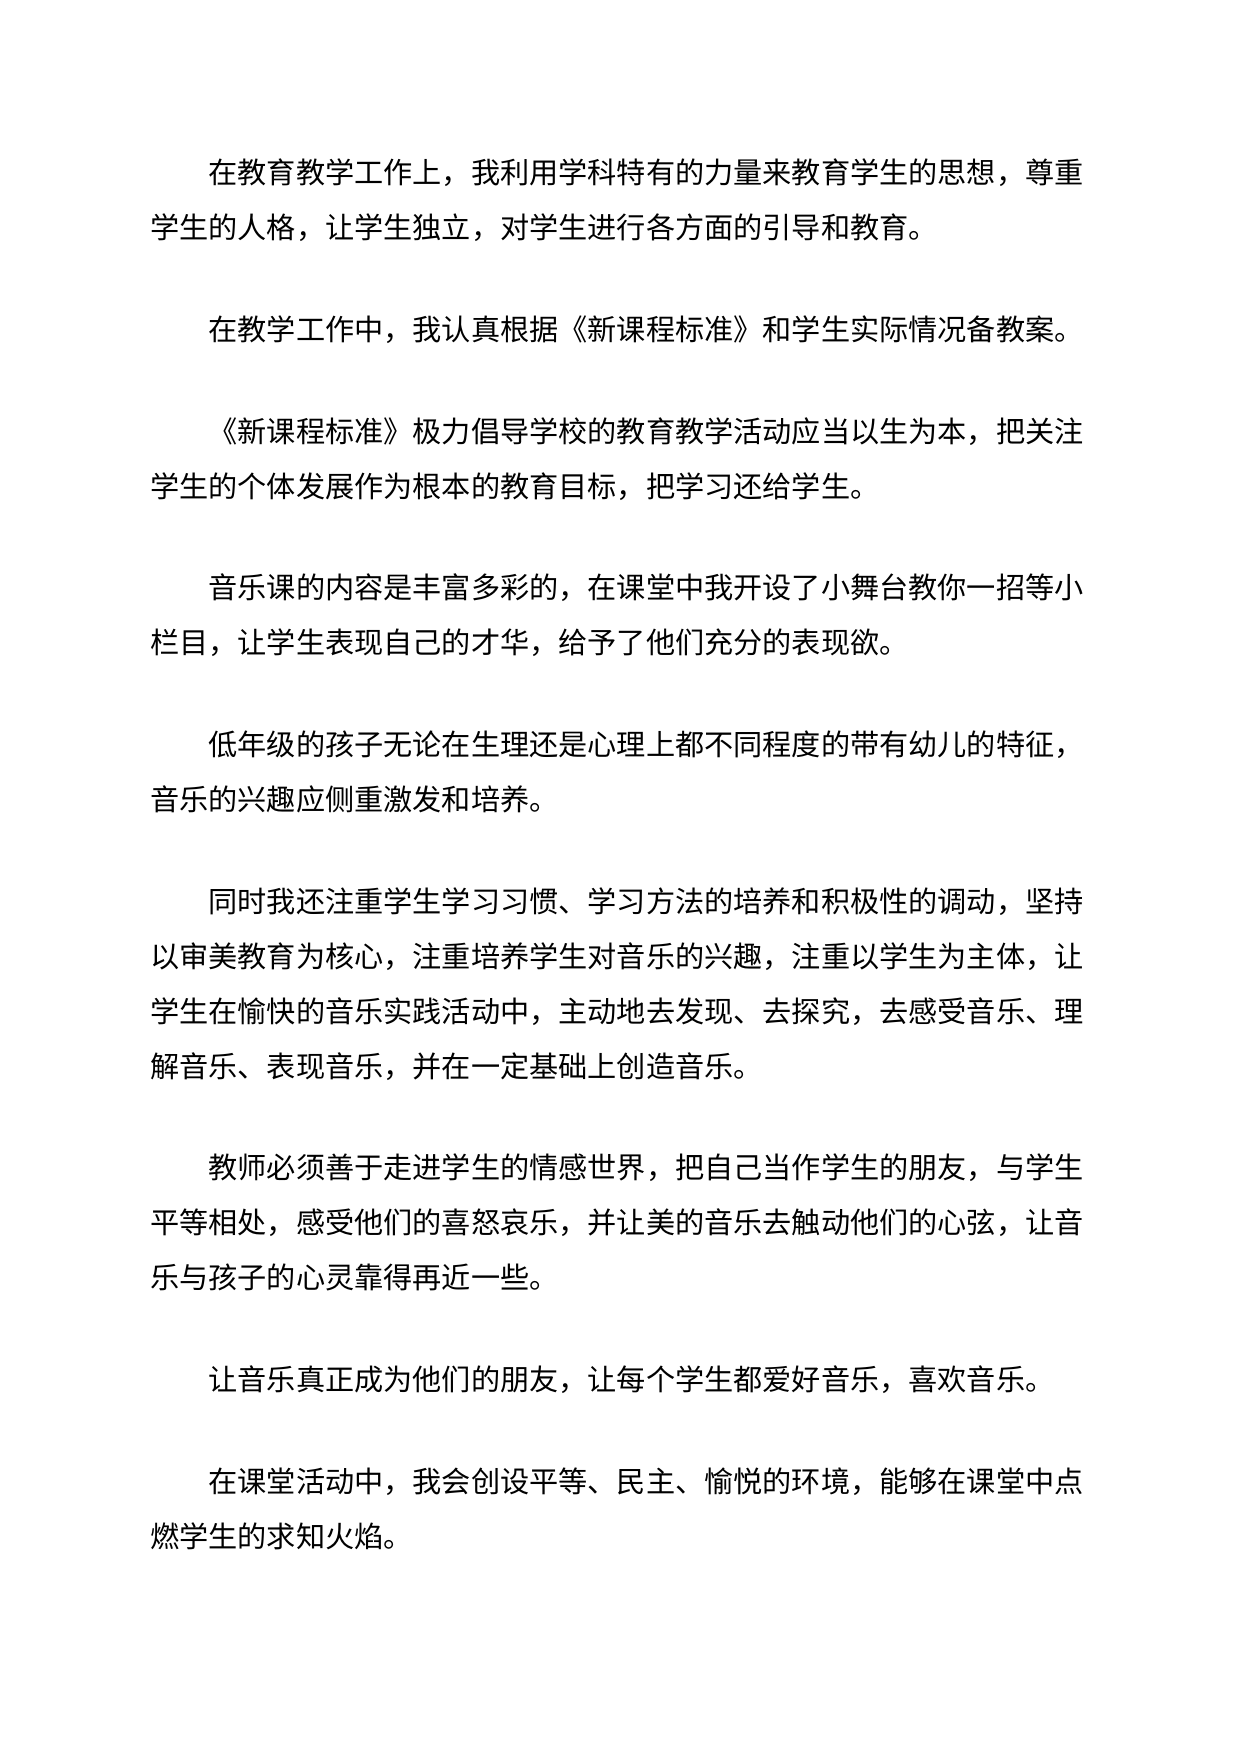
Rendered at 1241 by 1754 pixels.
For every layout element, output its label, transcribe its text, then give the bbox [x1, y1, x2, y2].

text 《新课程标准》极力倡导学校的教育教学活动应当以生为本，把关注学生的个体发展作为根本的教育目标，把学习还给学生。 [150, 408, 1090, 506]
text 音乐课的内容是丰富多彩的，在课堂中我开设了小舞台教你一招等小栏目，让学生表现自己的才华，给予了他们充分的表现欲。 [150, 565, 1090, 662]
text 教师必须善于走进学生的情感世界，把自己当作学生的朋友，与学生平等相处，感受他们的喜怒哀乐，并让美的音乐去触动他们的心弦，让音乐与孩子的心灵靠得再近一些。 [150, 1145, 1090, 1297]
text 在教育教学工作上，我利用学科特有的力量来教育学生的思想，尊重学生的人格，让学生独立，对学生进行各方面的引导和教育。 [150, 150, 1090, 247]
text 同时我还注重学生学习习惯、学习方法的培养和积极性的调动，坚持以审美教育为核心，注重培养学生对音乐的兴趣，注重以学生为主体，让学生在愉快的音乐实践活动中，主动地去发现、去探究，去感受音乐、理解音乐、表现音乐，并在一定基础上创造音乐。 [150, 878, 1090, 1085]
text 让音乐真正成为他们的朋友，让每个学生都爱好音乐，喜欢音乐。 [150, 1356, 1090, 1399]
text 低年级的孩子无论在生理还是心理上都不同程度的带有幼儿的特征，音乐的兴趣应侧重激发和培养。 [150, 722, 1090, 819]
text 在教学工作中，我认真根据《新课程标准》和学生实际情况备教案。 [150, 307, 1090, 349]
text 在课堂活动中，我会创设平等、民主、愉悦的环境，能够在课堂中点燃学生的求知火焰。 [150, 1458, 1090, 1555]
